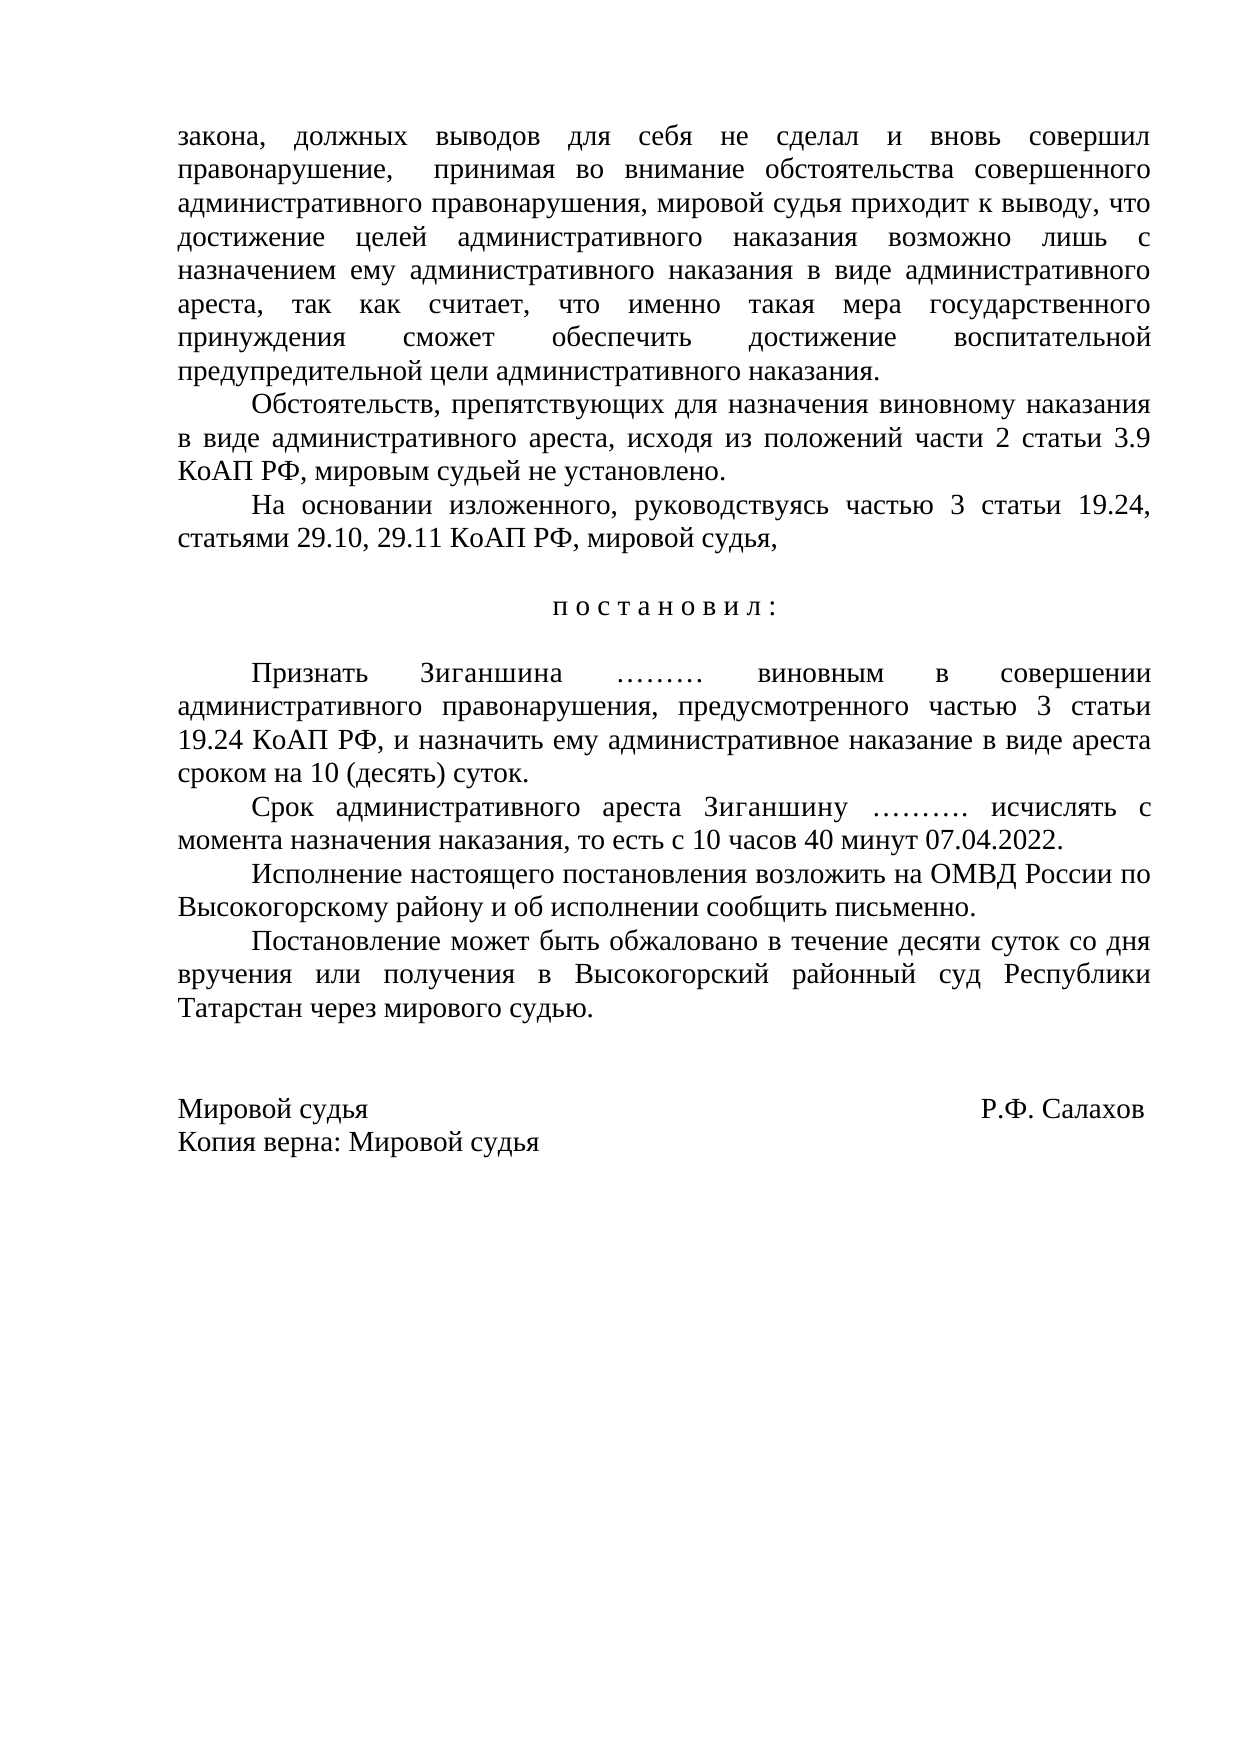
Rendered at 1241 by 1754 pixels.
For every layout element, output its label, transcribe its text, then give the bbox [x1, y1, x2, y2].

text Признать Зиганшина ……… виновным в совершении административного правонарушения, предусмотренного частью 3 статьи 19.24 КоАП РФ, и назначить ему административное наказание в виде ареста сроком на 10 (десять) суток. [177, 655, 1152, 789]
text Копия верна: Мировой судья [177, 1124, 1152, 1158]
text п о с т а н о в и л : [177, 588, 1152, 621]
text Мировой судья Р.Ф. Салахов [177, 1091, 1152, 1124]
text На основании изложенного, руководствуясь частью 3 статьи 19.24, статьями 29.10, 29.11 КоАП РФ, мировой судья, [177, 487, 1152, 554]
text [177, 118, 1152, 386]
text Обстоятельств, препятствующих для назначения виновному наказания в виде административного ареста, исходя из положений части 2 статьи 3.9 КоАП РФ, мировым судьей не установлено. [177, 386, 1152, 487]
text Постановление может быть обжаловано в течение десяти суток со дня вручения или получения в Высокогорский районный суд Республики Татарстан через мирового судью. [177, 923, 1152, 1024]
text Исполнение настоящего постановления возложить на ОМВД России по Высокогорскому району и об исполнении сообщить письменно. [177, 856, 1152, 923]
text Срок административного ареста Зиганшину ………. исчислять с момента назначения наказания, то есть с 10 часов 40 минут 07.04.2022. [177, 789, 1152, 856]
